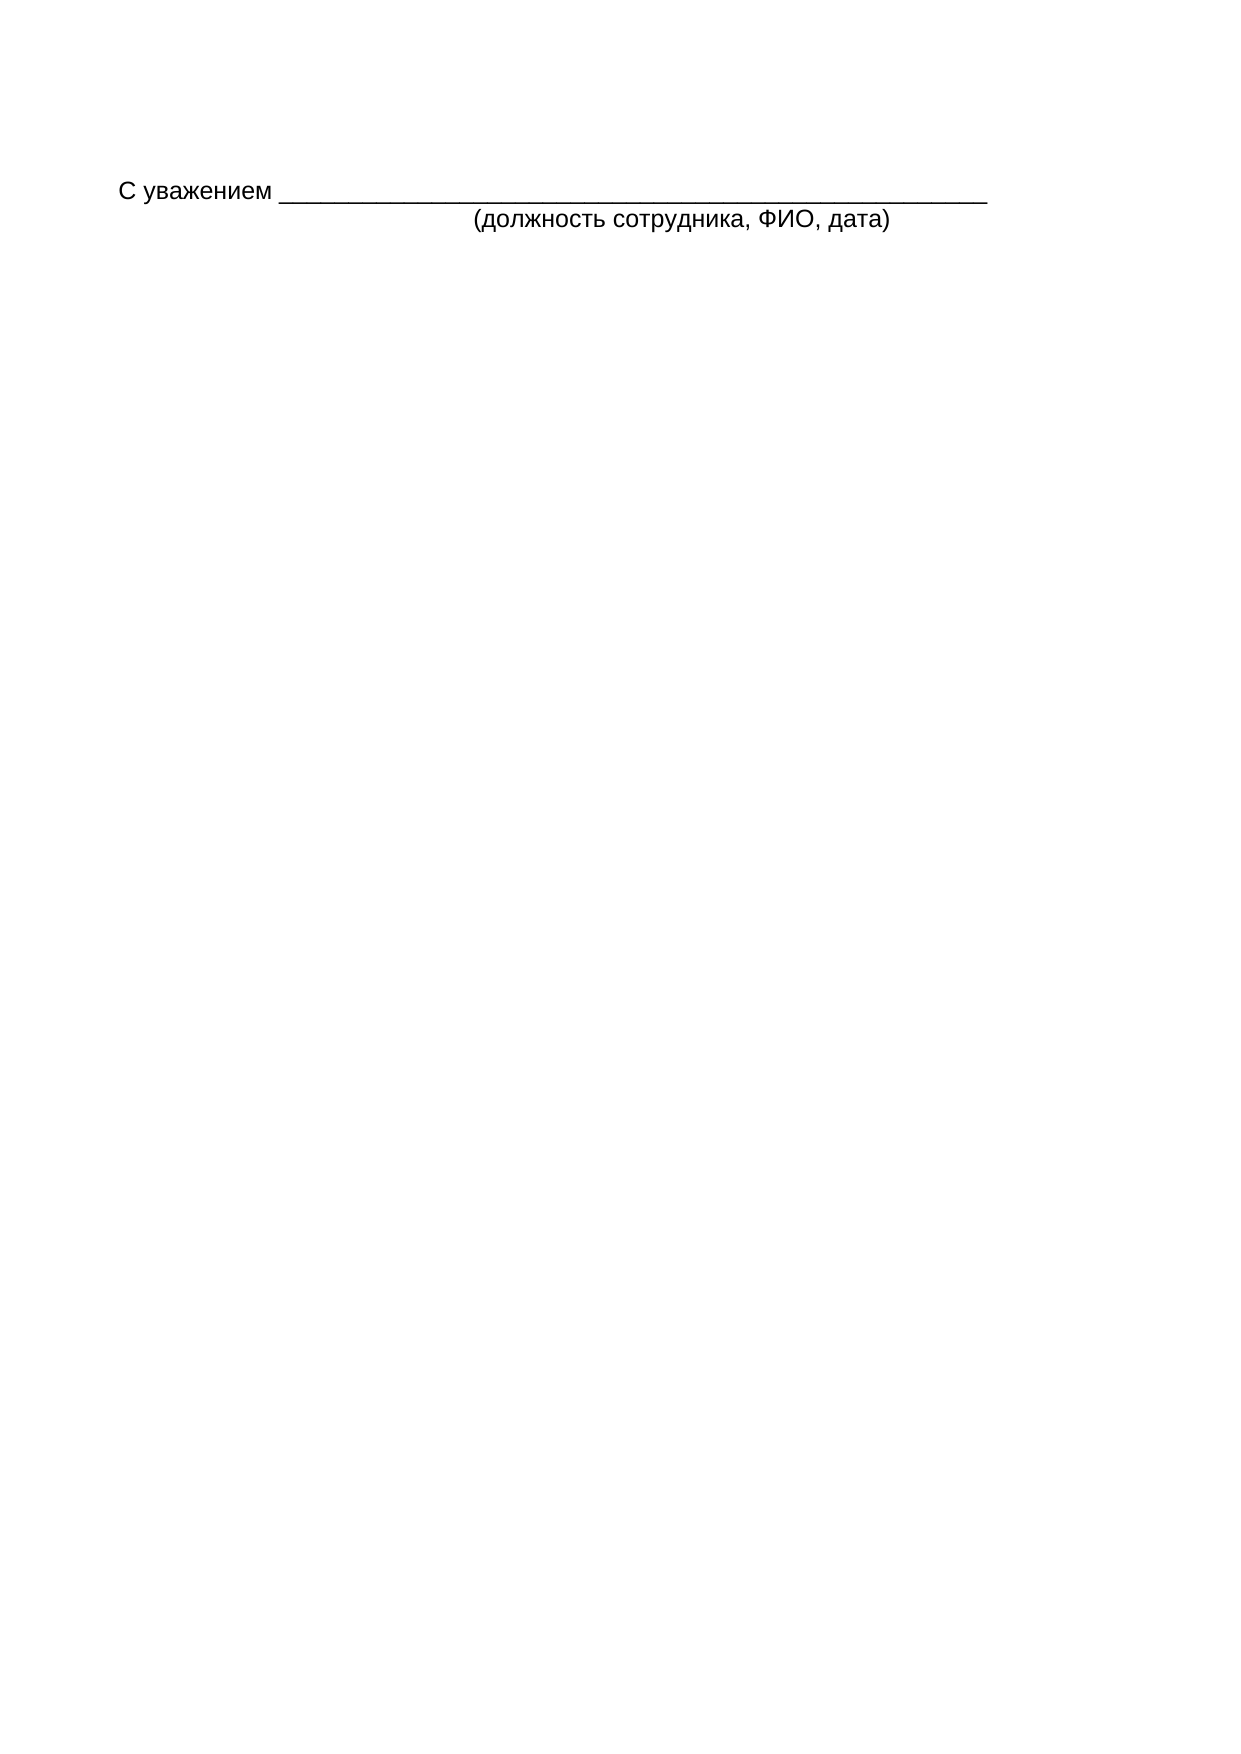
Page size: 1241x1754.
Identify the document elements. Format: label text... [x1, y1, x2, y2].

text (должность сотрудника, ФИО, дата) [118, 204, 1152, 233]
text С уважением ___________________________________________________ [118, 176, 1152, 204]
